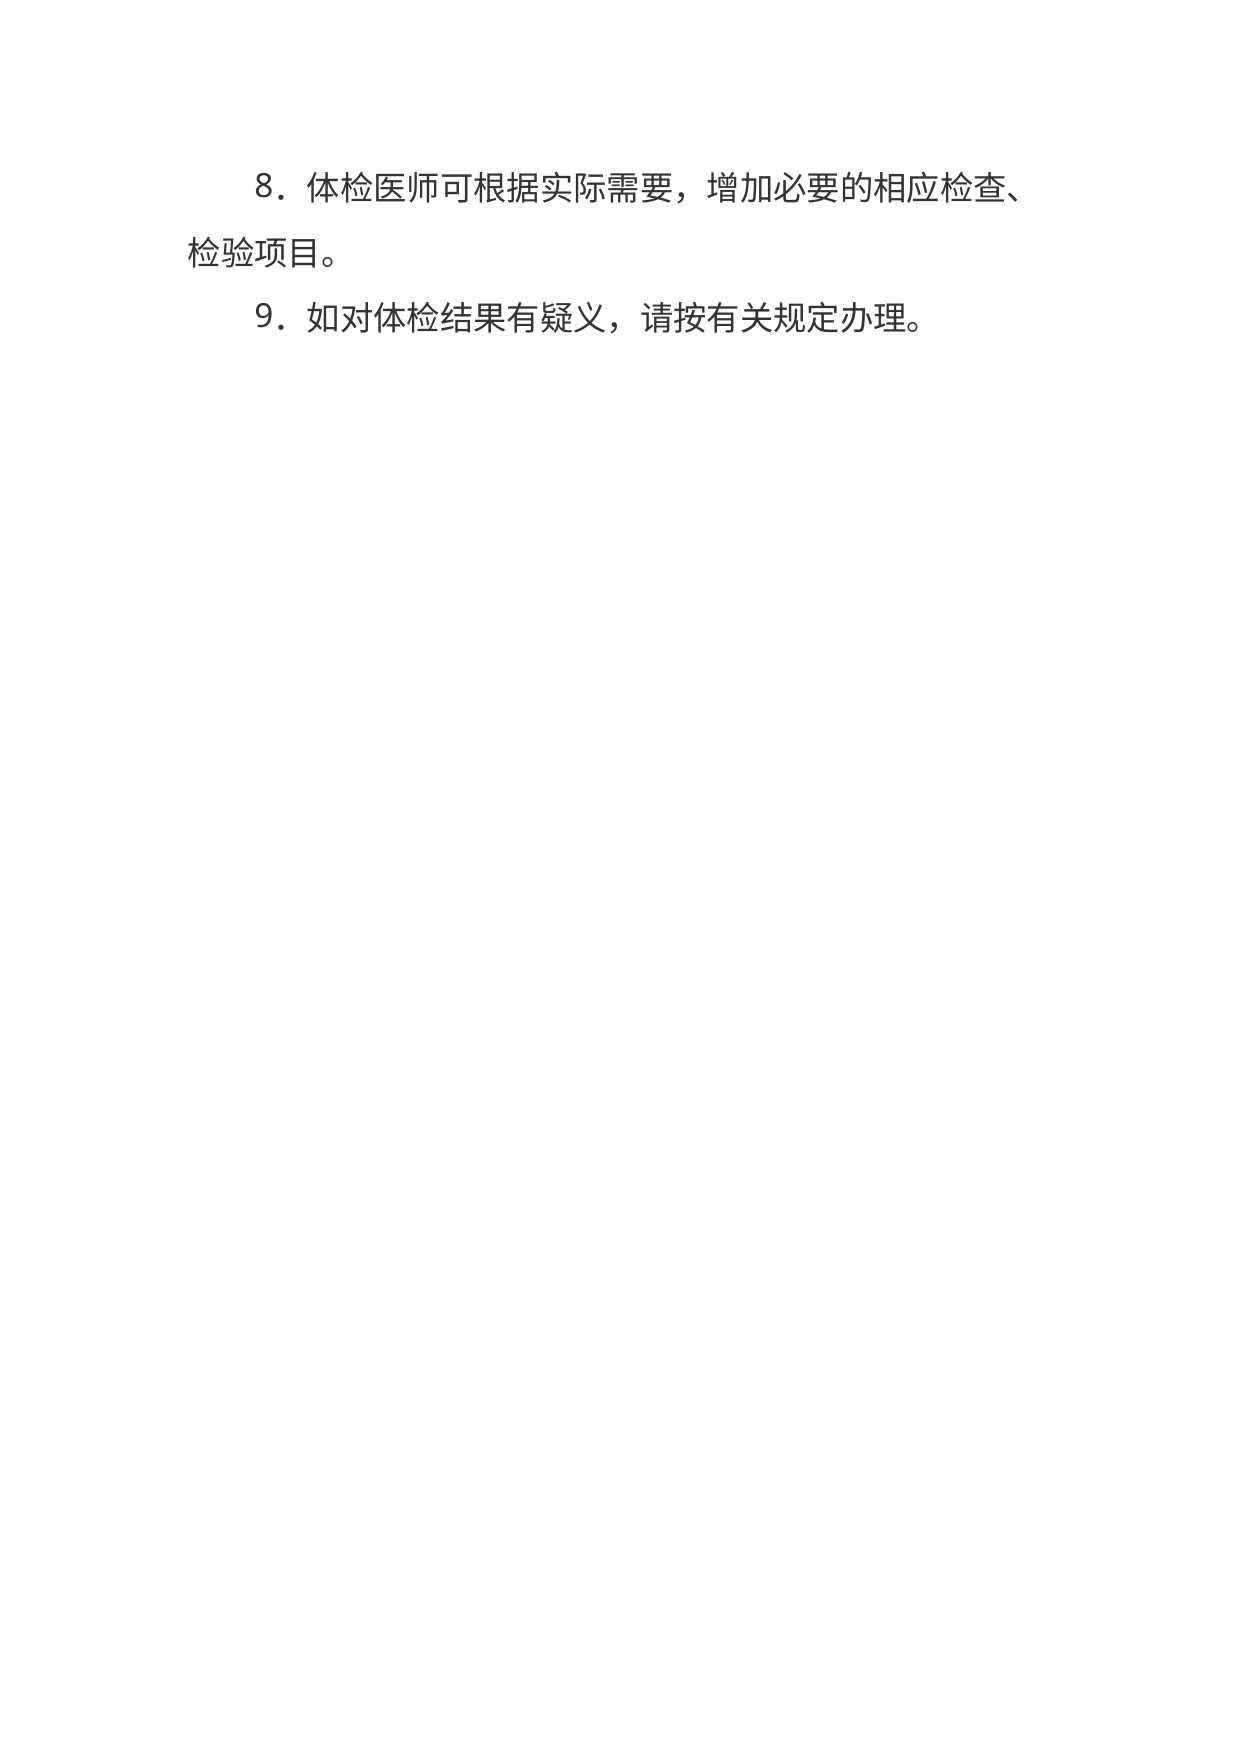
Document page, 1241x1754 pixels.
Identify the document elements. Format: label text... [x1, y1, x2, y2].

text 8．体检医师可根据实际需要，增加必要的相应检查、检验项目。 [187, 162, 1053, 292]
text 9．如对体检结果有疑义，请按有关规定办理。 [187, 292, 1053, 357]
